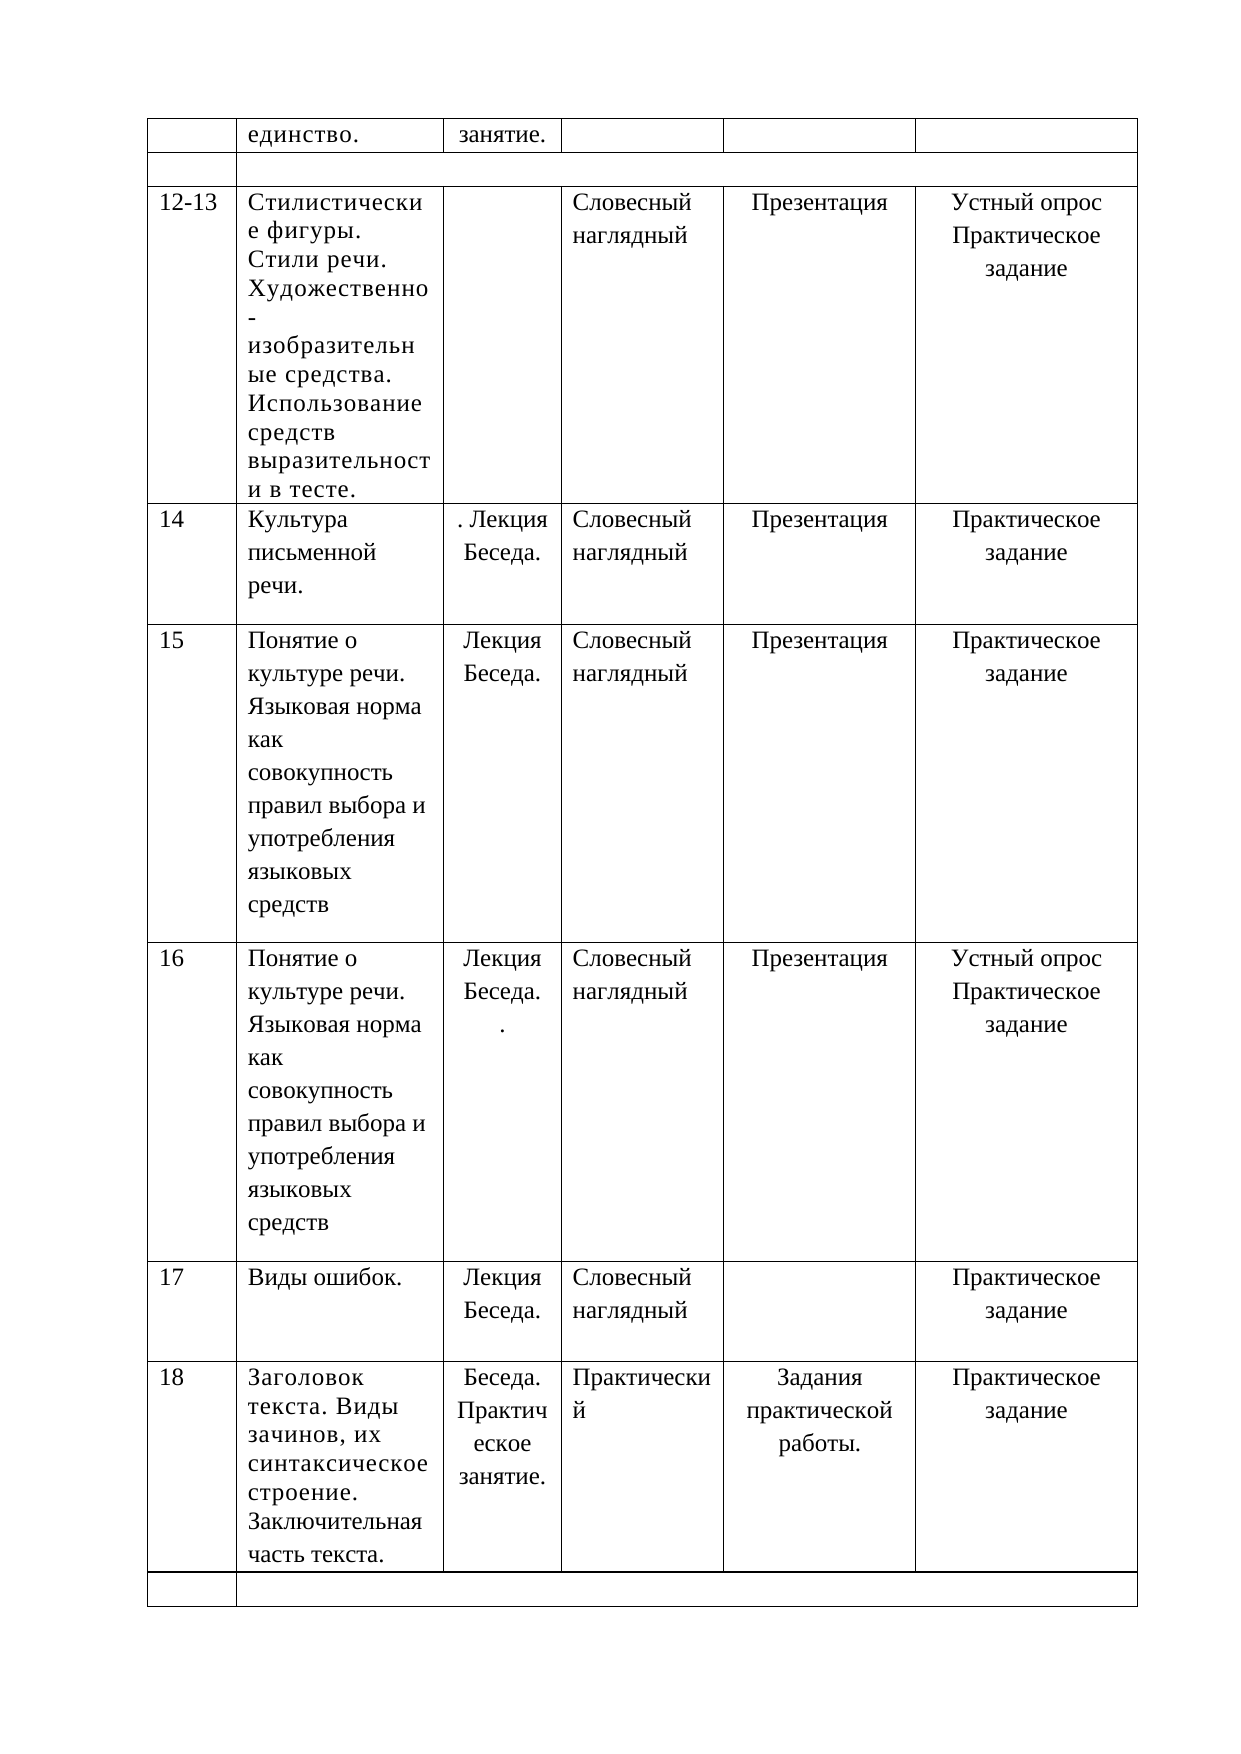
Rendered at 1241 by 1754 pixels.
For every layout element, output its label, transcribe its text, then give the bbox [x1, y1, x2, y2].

table_cell Презентация [724, 504, 915, 624]
table_cell Устный опрос Практическое задание [916, 187, 1137, 503]
table_cell Словесный наглядный [562, 187, 723, 503]
table_cell Устный опрос Практическое задание [916, 943, 1137, 1261]
table_cell 15 [148, 625, 236, 942]
table_cell Задания практической работы. [724, 1362, 915, 1571]
table_cell Понятие о культуре речи. Языковая норма как совокупность правил выбора и употребления языковых средств [237, 943, 443, 1261]
table_cell Практический [562, 1362, 723, 1571]
table_cell 16 [148, 943, 236, 1261]
table_cell 14 [148, 504, 236, 624]
table_cell . Лекция Беседа. [444, 504, 561, 624]
table_cell Словесный наглядный [562, 625, 723, 942]
table_cell [724, 1262, 915, 1361]
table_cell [916, 119, 1137, 152]
table_cell Словесный наглядный [562, 943, 723, 1261]
table_cell Словесный наглядный [562, 1262, 723, 1361]
table_cell [148, 1573, 236, 1606]
table_cell Беседа. Практическое занятие. [444, 1362, 561, 1571]
table_cell Практическое задание [916, 625, 1137, 942]
table_cell [148, 153, 236, 186]
table_cell Заголовок текста. Виды зачинов, их синтаксическое строение. Заключительная часть текста. [237, 1362, 443, 1571]
table_cell Лекция Беседа. [444, 1262, 561, 1361]
table_cell 12-13 [148, 187, 236, 503]
table_cell Практическое задание [916, 1262, 1137, 1361]
table_cell 17 [148, 1262, 236, 1361]
table_cell Презентация [724, 625, 915, 942]
table_cell Практическое задание [916, 504, 1137, 624]
table_cell 18 [148, 1362, 236, 1571]
table_cell Понятие о культуре речи. Языковая норма как совокупность правил выбора и употребления языковых средств [237, 625, 443, 942]
table_cell Словесный наглядный [562, 504, 723, 624]
table_cell [237, 1573, 1137, 1606]
table_cell Виды ошибок. [237, 1262, 443, 1361]
table_cell Культура письменной речи. [237, 504, 443, 624]
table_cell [916, 1362, 1137, 1571]
table_cell [237, 153, 1137, 186]
table_cell Презентация [724, 943, 915, 1261]
table_cell [444, 187, 561, 503]
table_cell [237, 119, 443, 152]
table_cell Лекция Беседа. [444, 625, 561, 942]
table_cell [724, 119, 915, 152]
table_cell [562, 119, 723, 152]
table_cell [444, 119, 561, 152]
table_cell Презентация [724, 187, 915, 503]
table_cell Лекция Беседа. . [444, 943, 561, 1261]
table_cell 11 [148, 119, 236, 152]
